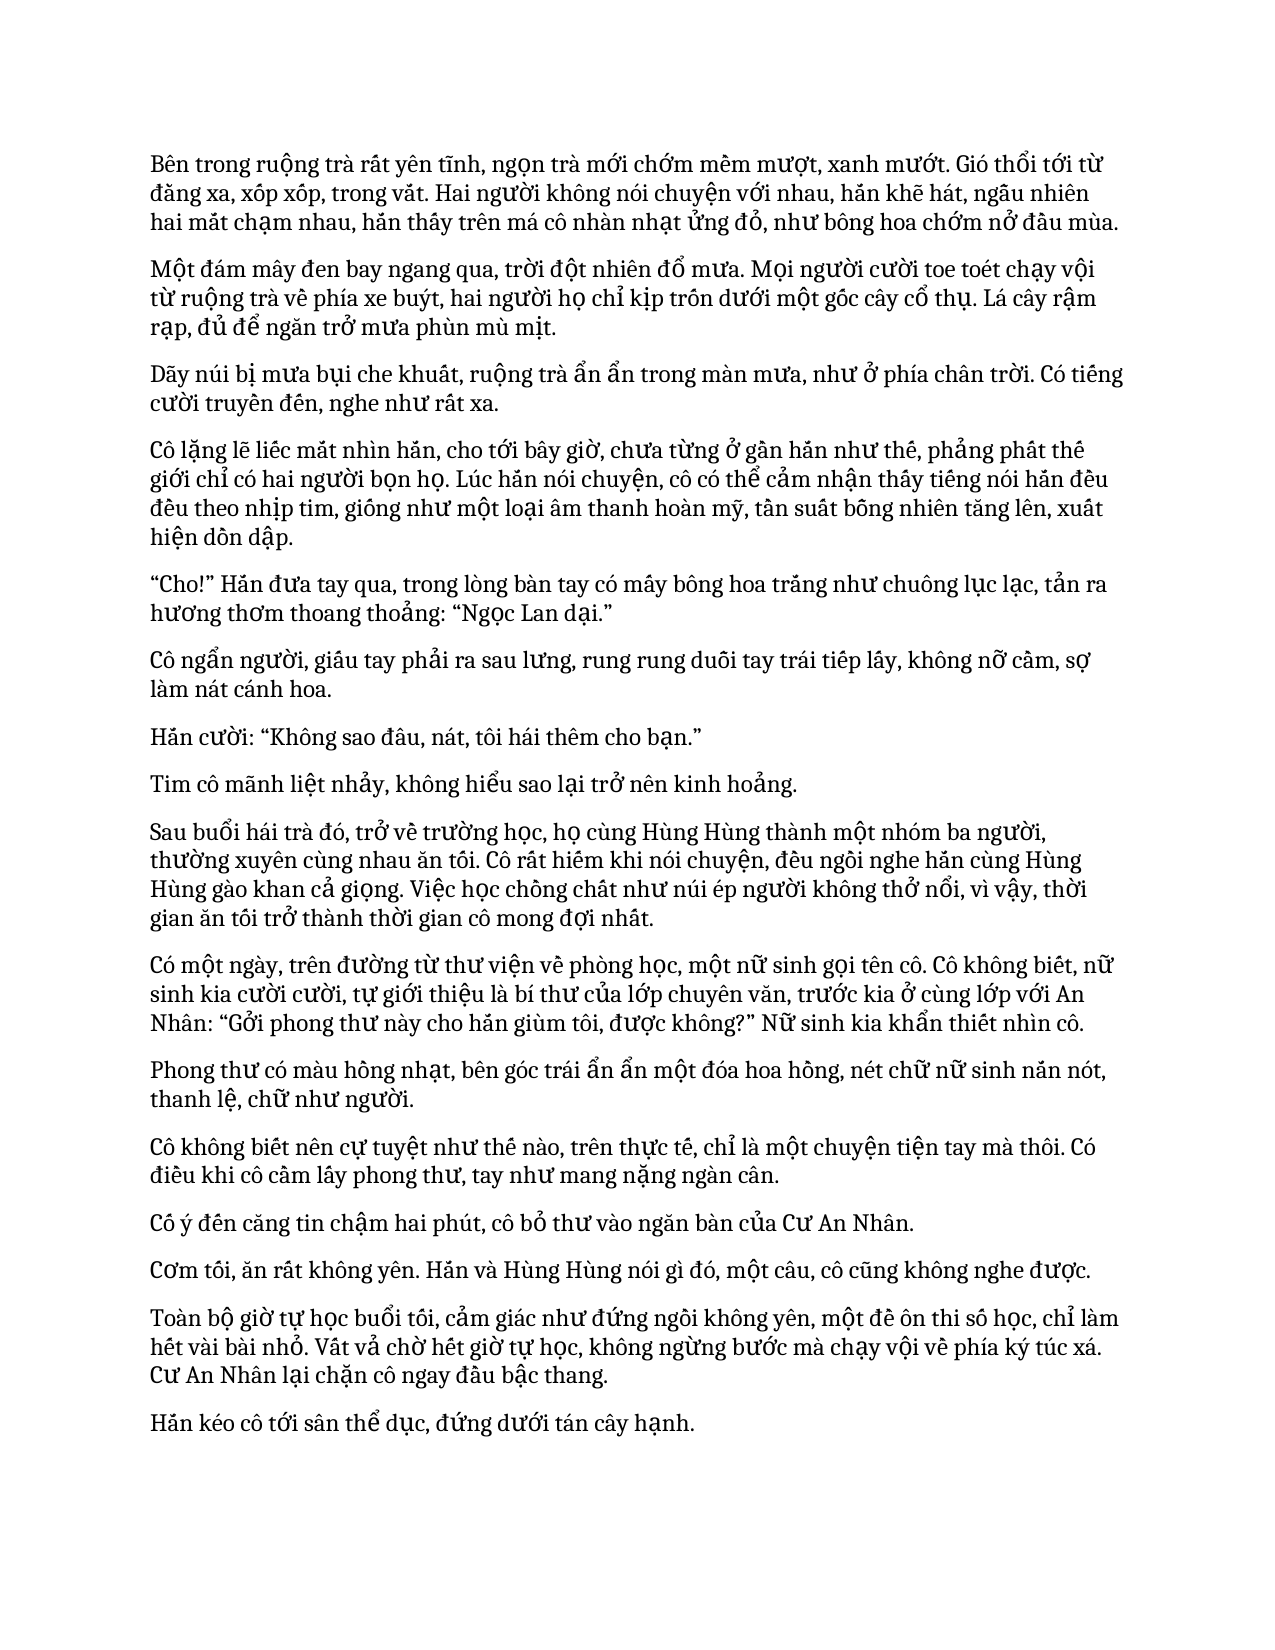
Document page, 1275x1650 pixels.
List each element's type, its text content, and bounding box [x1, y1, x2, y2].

text Cô lặng lẽ liếc mắt nhìn hắn, cho tới bây giờ, chưa từng ở gần hắn như thế, phảng phất thế giới chỉ có hai người bọn họ. Lúc hắn nói chuyện, cô có thể cảm nhận thấy tiếng nói hắn đều đều theo nhịp tim, giống như một loại âm thanh hoàn mỹ, tần suất bỗng nhiên tăng lên, xuất hiện dồn dập. [150, 436, 1125, 551]
text Cô không biết nên cự tuyệt như thế nào, trên thực tế, chỉ là một chuyện tiện tay mà thôi. Có điều khi cô cầm lấy phong thư, tay như mang nặng ngàn cân. [150, 1132, 1125, 1190]
text Cô ngẩn người, giấu tay phải ra sau lưng, rung rung duỗi tay trái tiếp lấy, không nỡ cầm, sợ làm nát cánh hoa. [150, 646, 1125, 704]
text Phong thư có màu hồng nhạt, bên góc trái ẩn ẩn một đóa hoa hồng, nét chữ nữ sinh nắn nót, thanh lệ, chữ như người. [150, 1056, 1125, 1114]
text Cơm tối, ăn rất không yên. Hắn và Hùng Hùng nói gì đó, một câu, cô cũng không nghe được. [150, 1256, 1125, 1285]
text Toàn bộ giờ tự học buổi tối, cảm giác như đứng ngồi không yên, một đề ôn thi số học, chỉ làm hết vài bài nhỏ. Vất vả chờ hết giờ tự học, không ngừng bước mà chạy vội về phía ký túc xá. Cư An Nhân lại chặn cô ngay đầu bậc thang. [150, 1304, 1125, 1390]
text Có một ngày, trên đường từ thư viện về phòng học, một nữ sinh gọi tên cô. Cô không biết, nữ sinh kia cười cười, tự giới thiệu là bí thư của lớp chuyên văn, trước kia ở cùng lớp với An Nhân: “Gởi phong thư này cho hắn giùm tôi, được không?” Nữ sinh kia khẩn thiết nhìn cô. [150, 951, 1125, 1037]
text Hắn cười: “Không sao đâu, nát, tôi hái thêm cho bạn.” [150, 722, 1125, 751]
text Tim cô mãnh liệt nhảy, không hiểu sao lại trở nên kinh hoảng. [150, 770, 1125, 799]
text Sau buổi hái trà đó, trở về trường học, họ cùng Hùng Hùng thành một nhóm ba người, thường xuyên cùng nhau ăn tối. Cô rất hiếm khi nói chuyện, đều ngồi nghe hắn cùng Hùng Hùng gào khan cả giọng. Việc học chồng chất như núi ép người không thở nổi, vì vậy, thời gian ăn tối trở thành thời gian cô mong đợi nhất. [150, 817, 1125, 932]
text Một đám mây đen bay ngang qua, trời đột nhiên đổ mưa. Mọi người cười toe toét chạy vội từ ruộng trà về phía xe buýt, hai người họ chỉ kịp trốn dưới một gốc cây cổ thụ. Lá cây rậm rạp, đủ để ngăn trở mưa phùn mù mịt. [150, 255, 1125, 341]
text Cố ý đến căng tin chậm hai phút, cô bỏ thư vào ngăn bàn của Cư An Nhân. [150, 1209, 1125, 1237]
text Hắn kéo cô tới sân thể dục, đứng dưới tán cây hạnh. [150, 1409, 1125, 1437]
text Dãy núi bị mưa bụi che khuất, ruộng trà ẩn ẩn trong màn mưa, như ở phía chân trời. Có tiếng cười truyền đến, nghe như rất xa. [150, 360, 1125, 417]
text Bên trong ruộng trà rất yên tĩnh, ngọn trà mới chớm mềm mượt, xanh mướt. Gió thổi tới từ đằng xa, xốp xốp, trong vắt. Hai người không nói chuyện với nhau, hắn khẽ hát, ngẫu nhiên hai mắt chạm nhau, hắn thấy trên má cô nhàn nhạt ửng đỏ, như bông hoa chớm nở đầu mùa. [150, 150, 1125, 236]
text “Cho!” Hắn đưa tay qua, trong lòng bàn tay có mấy bông hoa trắng như chuông lục lạc, tản ra hương thơm thoang thoảng: “Ngọc Lan dại.” [150, 570, 1125, 627]
